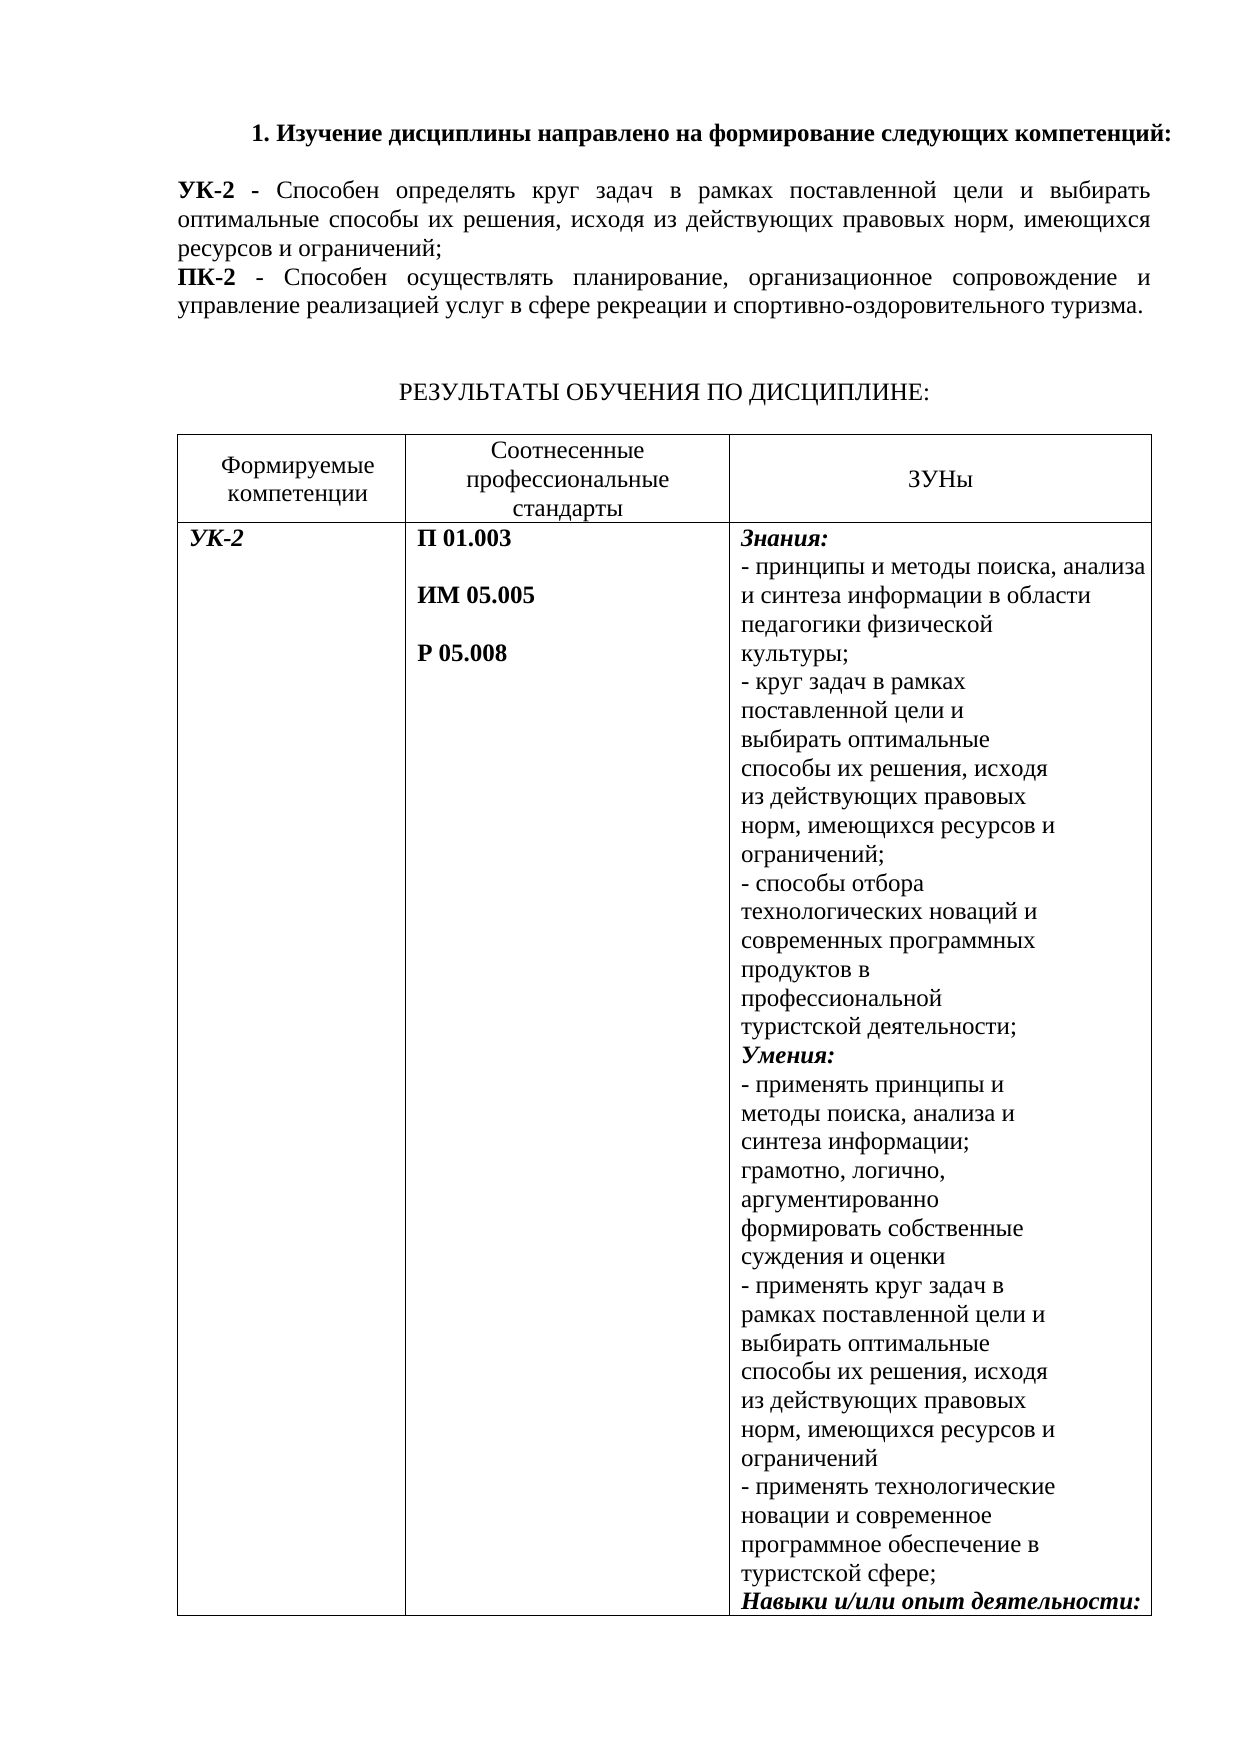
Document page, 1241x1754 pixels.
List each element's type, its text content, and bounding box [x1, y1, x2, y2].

table_header ЗУНы [730, 435, 1151, 522]
table_header Формируемые компетенции [178, 435, 405, 522]
text РЕЗУЛЬТАТЫ ОБУЧЕНИЯ ПО ДИСЦИПЛИНЕ: [177, 377, 1152, 406]
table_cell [406, 523, 729, 1615]
text ПК-2 - Способен осуществлять планирование, организационное сопровождение и управление реализацией услуг в сфере рекреации и спортивно-оздоровительного туризма. [177, 262, 1152, 319]
text УК-2 - Способен определять круг задач в рамках поставленной цели и выбирать оптимальные способы их решения, исходя из действующих правовых норм, имеющихся ресурсов и ограничений; [177, 176, 1152, 262]
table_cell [730, 523, 1151, 1615]
table_cell УК-2 [178, 523, 405, 1615]
list 1. Изучение дисциплины направлено на формирование следующих компетенций: [177, 118, 1240, 147]
table_header Соотнесенные профессиональные стандарты [406, 435, 729, 522]
